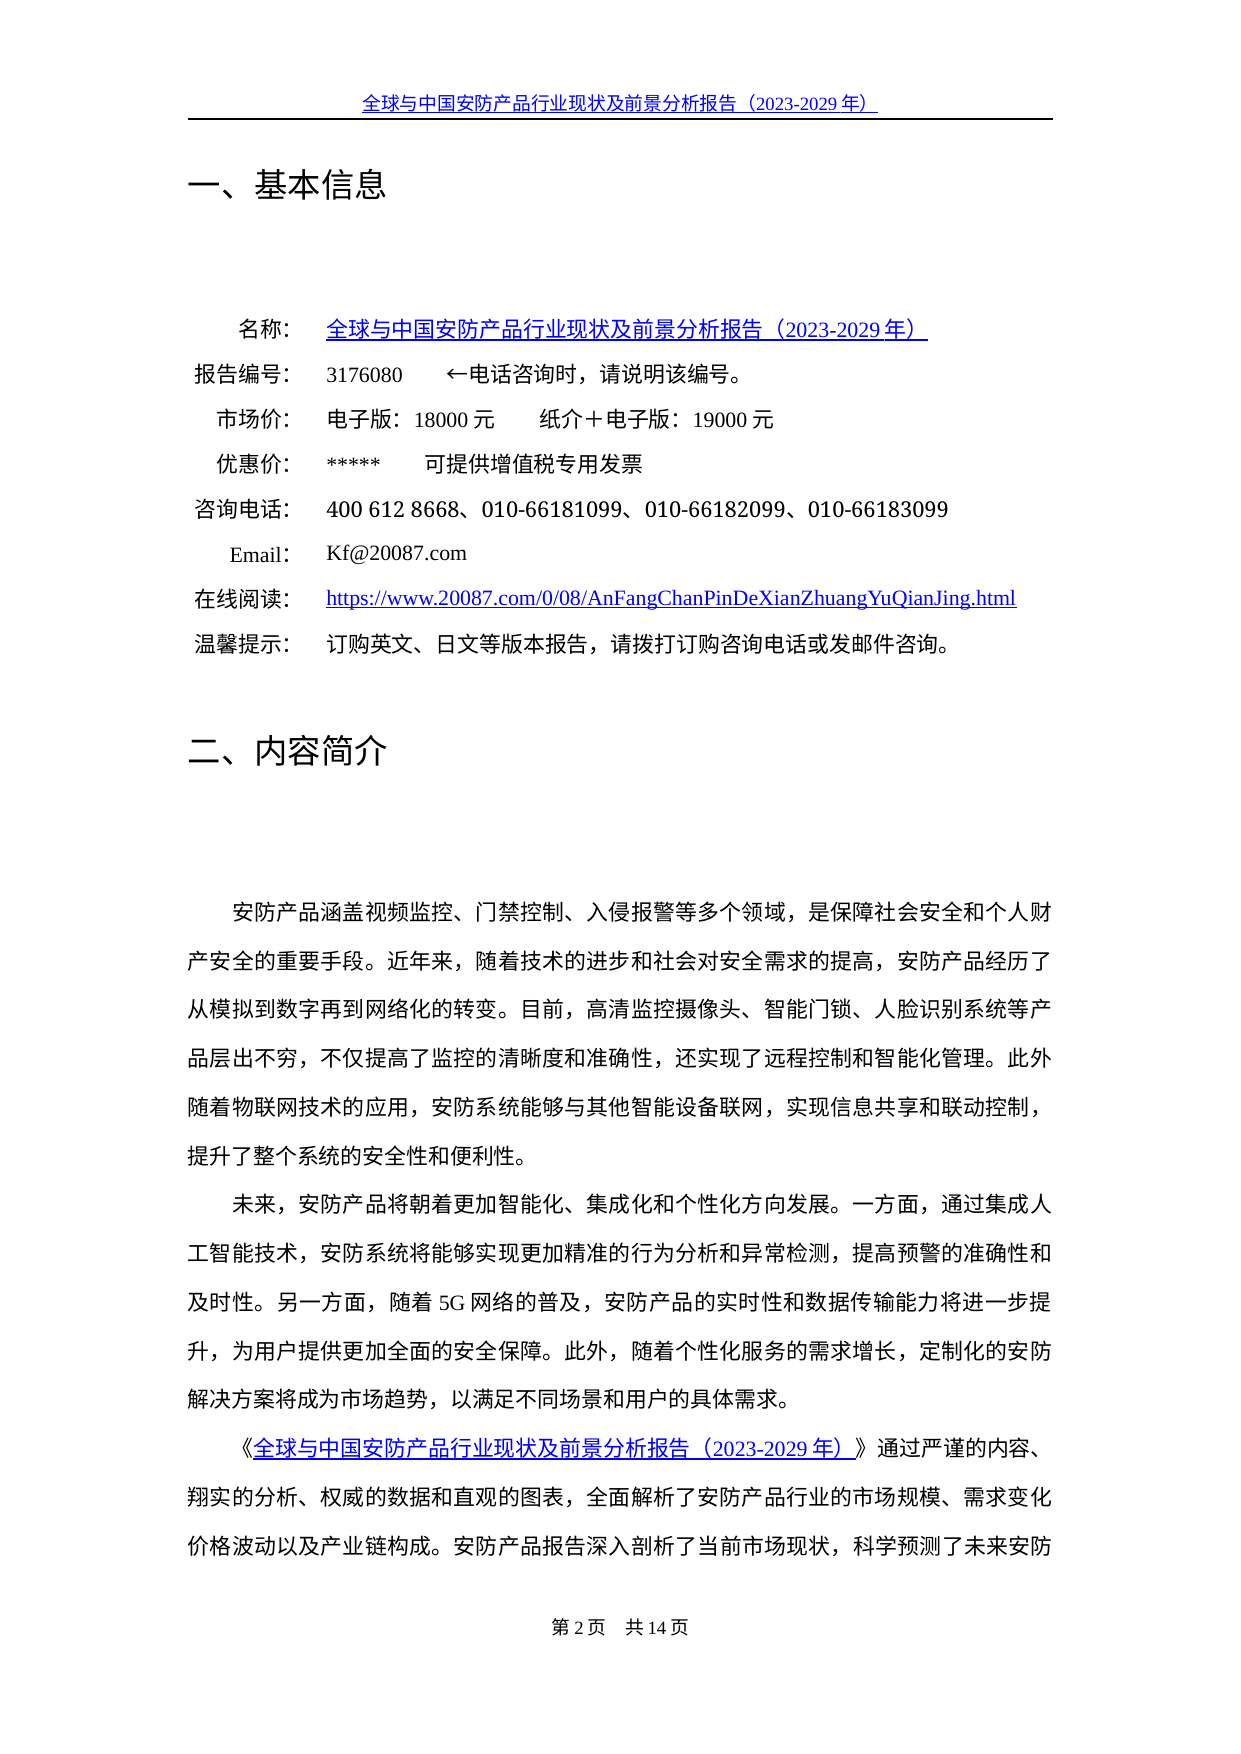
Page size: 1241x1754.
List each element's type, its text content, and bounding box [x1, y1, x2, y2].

table_cell 3176080 ←电话咨询时，请说明该编号。 [315, 357, 1073, 402]
table_cell 订购英文、日文等版本报告，请拨打订购咨询电话或发邮件咨询。 [315, 627, 1073, 672]
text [187, 894, 1053, 1561]
table_cell 400 612 8668、010-66181099、010-66182099、010-66183099 [315, 492, 1073, 537]
table_cell 优惠价： [167, 447, 315, 492]
table_cell 在线阅读： [167, 582, 315, 627]
table_cell 咨询电话： [167, 492, 315, 537]
table_cell 报告编号： [167, 357, 315, 402]
title 二、内容简介 [187, 717, 1053, 782]
table_cell [315, 582, 1073, 627]
table_cell Email： [167, 537, 315, 582]
table_cell Kf@20087.com [315, 537, 1073, 582]
table_cell ***** 可提供增值税专用发票 [315, 447, 1073, 492]
table_cell 温馨提示： [167, 627, 315, 672]
table_cell 电子版：18000 元 纸介＋电子版：19000 元 [315, 402, 1073, 447]
table_header 全球与中国安防产品行业现状及前景分析报告（2023-2029年） [315, 312, 1073, 357]
title 一、基本信息 [187, 150, 1053, 215]
table_cell 市场价： [167, 402, 315, 447]
table_header 名称： [167, 312, 315, 357]
